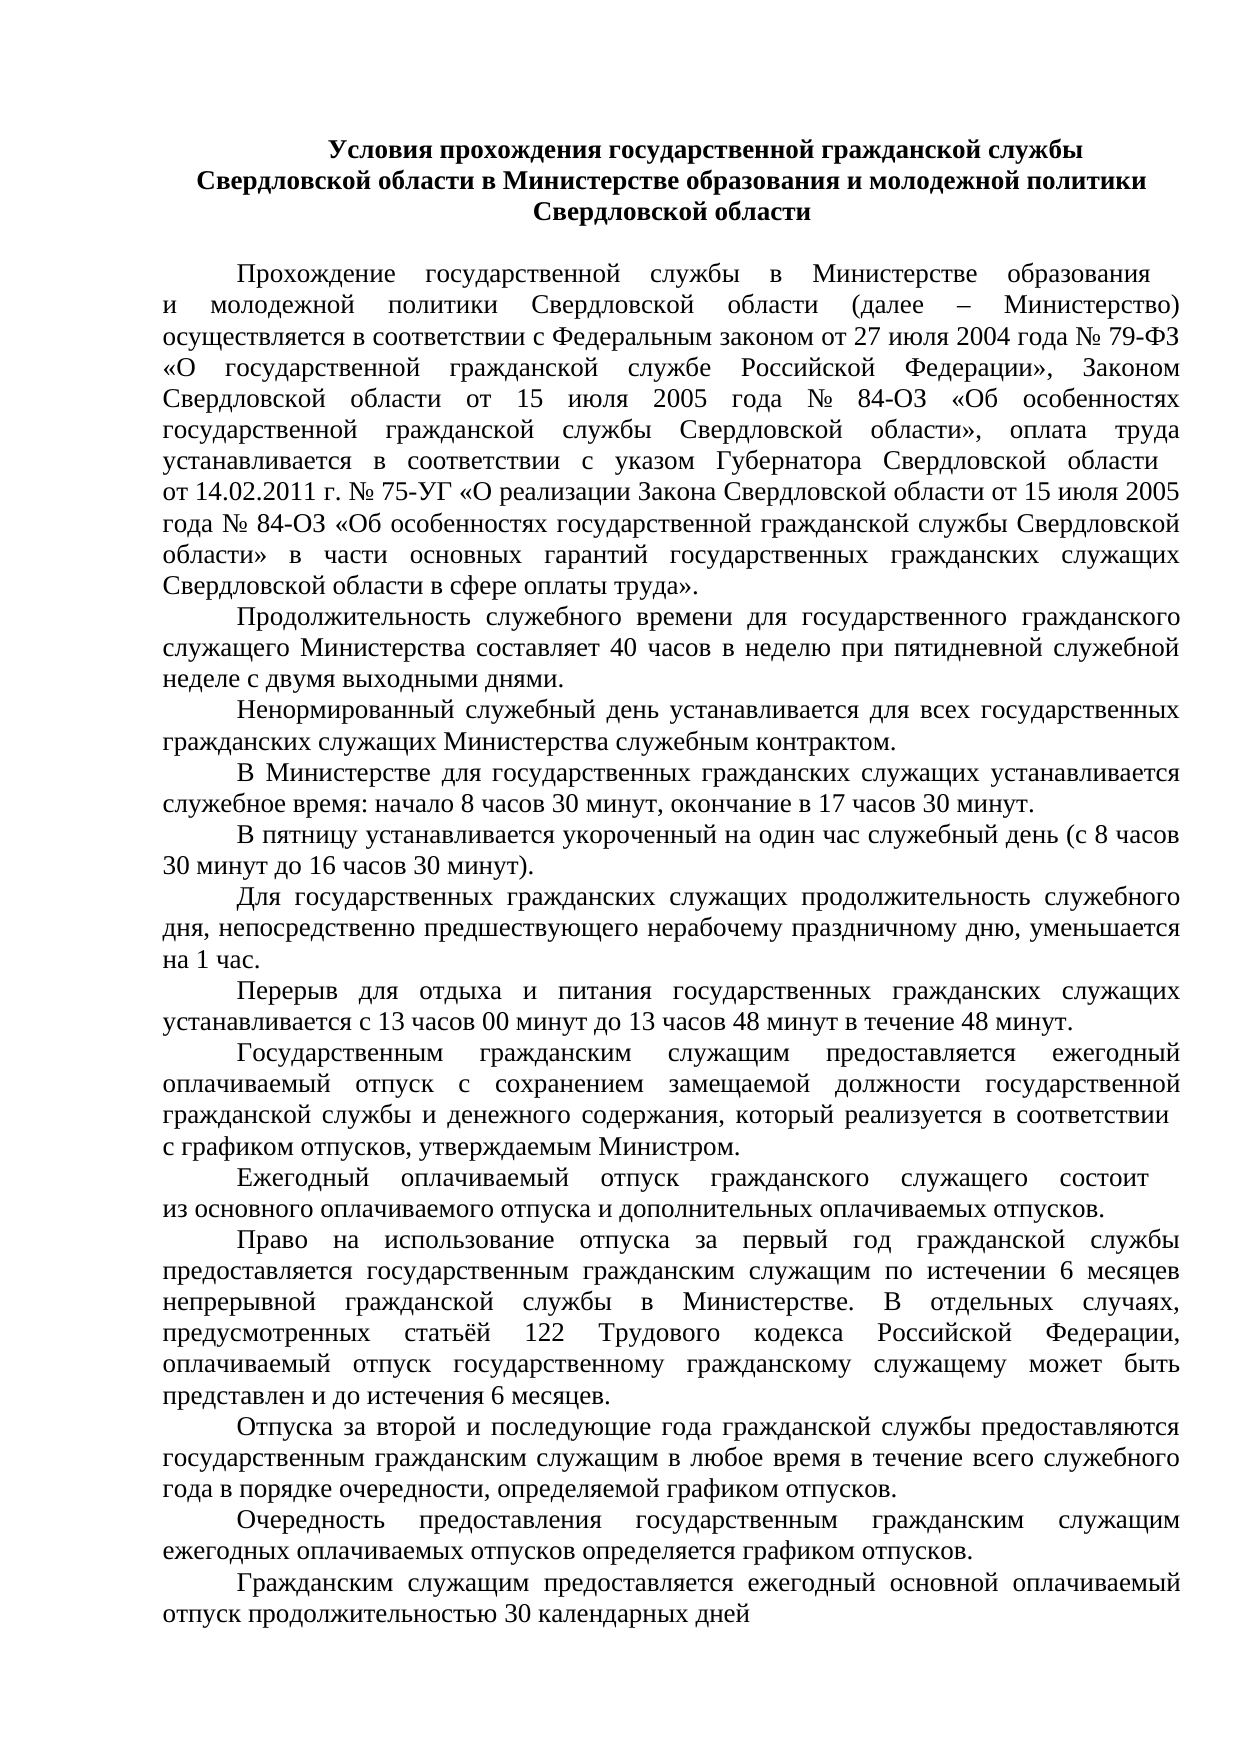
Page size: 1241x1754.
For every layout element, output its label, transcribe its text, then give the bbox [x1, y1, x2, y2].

text Продолжительность служебного времени для государственного гражданского служащего Министерства составляет 40 часов в неделю при пятидневной служебной неделе с двумя выходными днями. [162, 600, 1181, 693]
text Для государственных гражданских служащих продолжительность служебного дня, непосредственно предшествующего нерабочему праздничному дню, уменьшается на 1 час. [162, 880, 1181, 974]
text Ежегодный оплачиваемый отпуск гражданского служащего состоит из основного оплачиваемого отпуска и дополнительных оплачиваемых отпусков. [162, 1161, 1181, 1223]
text Очередность предоставления государственным гражданским служащим ежегодных оплачиваемых отпусков определяется графиком отпусков. [162, 1503, 1181, 1566]
text Перерыв для отдыха и питания государственных гражданских служащих устанавливается с 13 часов 00 минут до 13 часов 48 минут в течение 48 минут. [162, 974, 1181, 1036]
text Гражданским служащим предоставляется ежегодный основной оплачиваемый отпуск продолжительностью 30 календарных дней [162, 1566, 1181, 1628]
text Государственным гражданским служащим предоставляется ежегодный оплачиваемый отпуск с сохранением замещаемой должности государственной гражданской службы и денежного содержания, который реализуется в соответствии с графиком отпусков, утверждаемым Министром. [162, 1036, 1181, 1161]
text Условия прохождения государственной гражданской службы Свердловской области в Министерстве образования и молодежной политики Свердловской области [162, 133, 1181, 226]
text В Министерстве для государственных гражданских служащих устанавливается служебное время: начало 8 часов 30 минут, окончание в 17 часов 30 минут. [162, 756, 1181, 818]
text Ненормированный служебный день устанавливается для всех государственных гражданских служащих Министерства служебным контрактом. [162, 693, 1181, 756]
text В пятницу устанавливается укороченный на один час служебный день (с 8 часов 30 минут до 16 часов 30 минут). [162, 818, 1181, 880]
text Отпуска за второй и последующие года гражданской службы предоставляются государственным гражданским служащим в любое время в течение всего служебного года в порядке очередности, определяемой графиком отпусков. [162, 1410, 1181, 1503]
text Прохождение государственной службы в Министерстве образования и молодежной политики Свердловской области (далее – Министерство) осуществляется в соответствии с Федеральным законом от 27 июля 2004 года № 79-ФЗ «О государственной гражданской службе Российской Федерации», Законом Свердловской области от 15 июля 2005 года № 84-ОЗ «Об особенностях государственной гражданской службы Свердловской области», оплата труда устанавливается в соответствии с указом Губернатора Свердловской области от 14.02.2011 г. № 75-УГ «О реализации Закона Свердловской области от 15 июля 2005 года № 84-ОЗ «Об особенностях государственной гражданской службы Свердловской области» в части основных гарантий государственных гражданских служащих Свердловской области в сфере оплаты труда». [162, 257, 1181, 600]
text Право на использование отпуска за первый год гражданской службы предоставляется государственным гражданским служащим по истечении 6 месяцев непрерывной гражданской службы в Министерстве. В отдельных случаях, предусмотренных статьёй 122 Трудового кодекса Российской Федерации, оплачиваемый отпуск государственному гражданскому служащему может быть представлен и до истечения 6 месяцев. [162, 1223, 1181, 1410]
